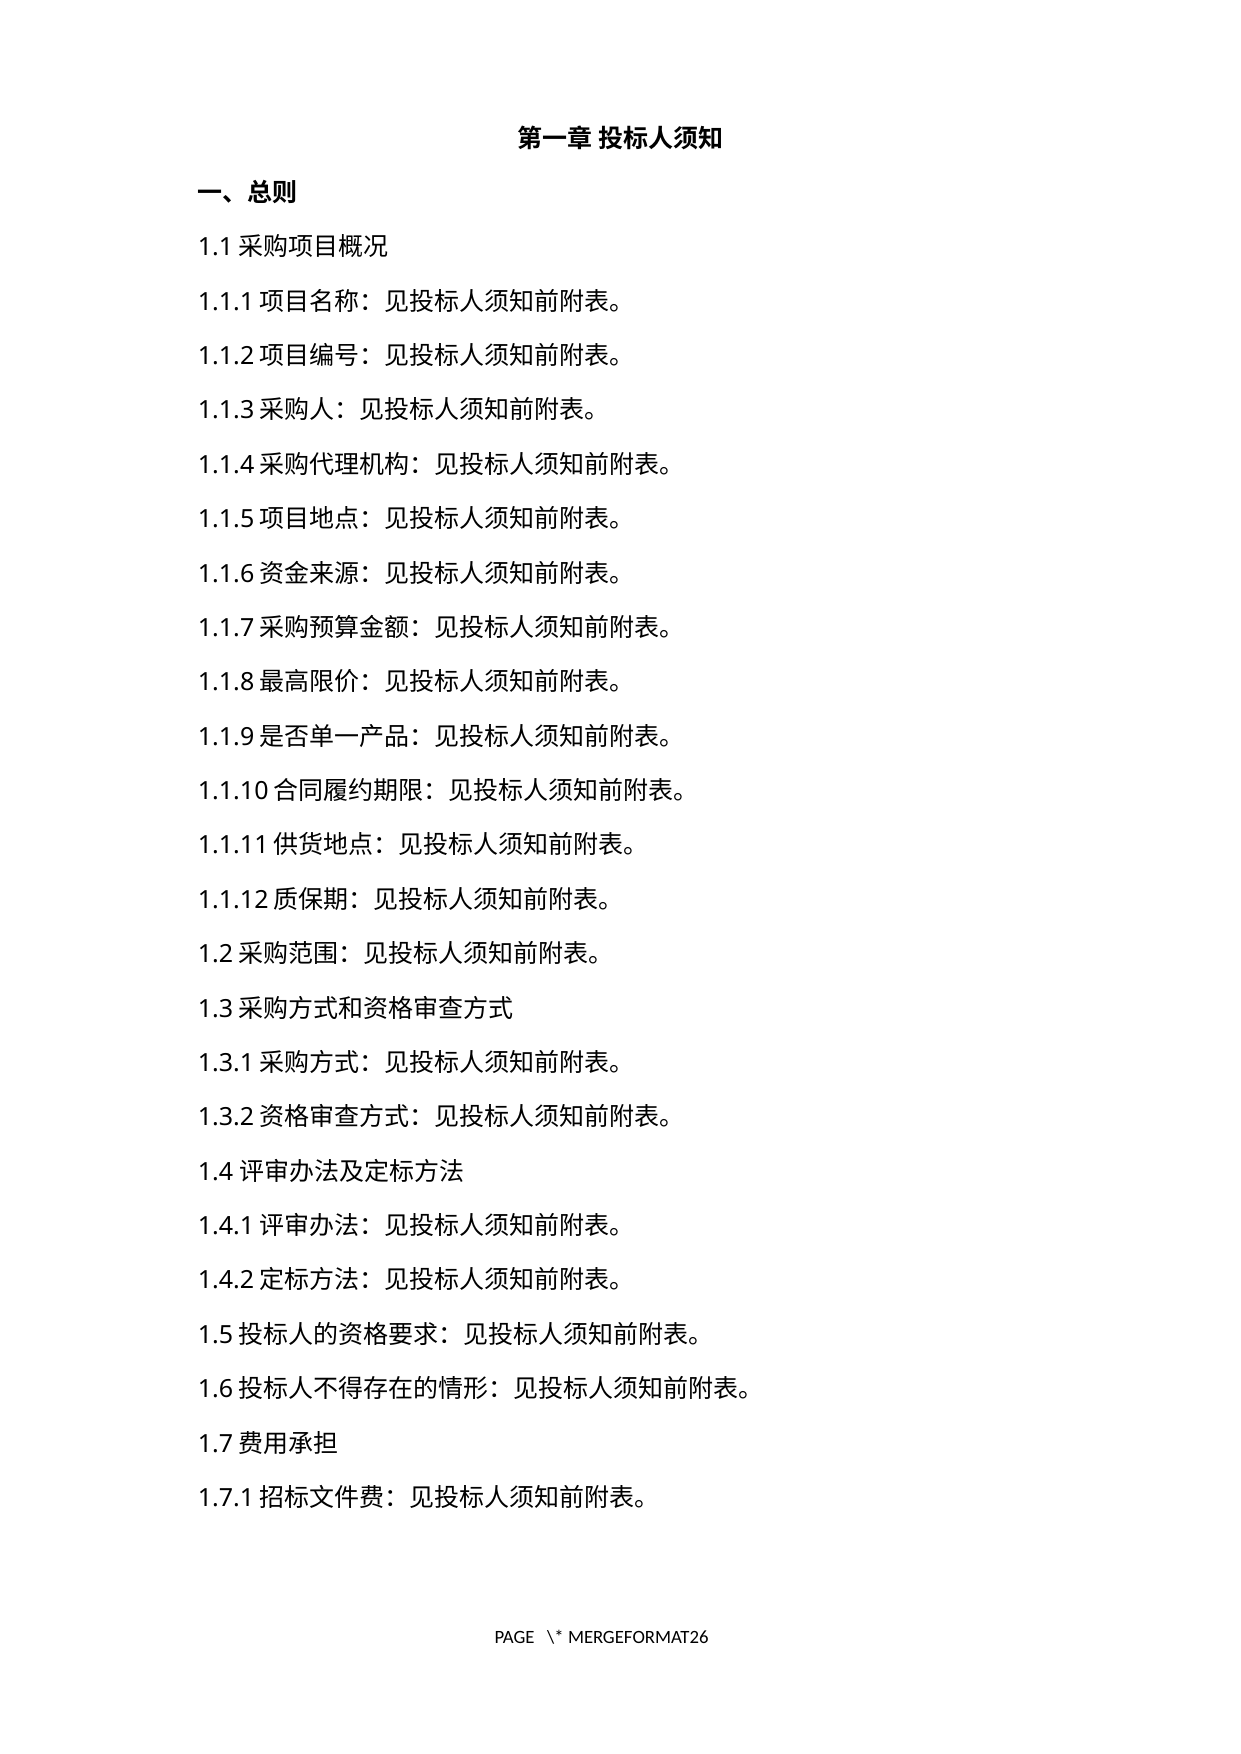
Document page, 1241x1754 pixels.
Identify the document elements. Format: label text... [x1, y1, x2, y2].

text 1.4.2定标方法：见投标人须知前附表。 [148, 1260, 1092, 1296]
text 1.1.12质保期：见投标人须知前附表。 [148, 879, 1092, 916]
text 1.3.1采购方式：见投标人须知前附表。 [148, 1042, 1092, 1079]
text 1.1.6资金来源：见投标人须知前附表。 [148, 553, 1092, 589]
text 1.2采购范围：见投标人须知前附表。 [148, 934, 1092, 970]
text 1.7费用承担 [148, 1423, 1092, 1459]
text 第一章 投标人须知 [148, 118, 1092, 154]
text 1.6投标人不得存在的情形：见投标人须知前附表。 [148, 1369, 1092, 1405]
text 1.7.1招标文件费：见投标人须知前附表。 [148, 1477, 1092, 1514]
text 1.5投标人的资格要求：见投标人须知前附表。 [148, 1314, 1092, 1351]
text 1.4.1评审办法：见投标人须知前附表。 [148, 1206, 1092, 1242]
text 1.1.3采购人：见投标人须知前附表。 [148, 390, 1092, 426]
text 1.1采购项目概况 [148, 227, 1092, 263]
text 1.1.4采购代理机构：见投标人须知前附表。 [148, 444, 1092, 481]
text 1.1.1项目名称：见投标人须知前附表。 [148, 281, 1092, 317]
text 1.4 评审办法及定标方法 [148, 1151, 1092, 1187]
text 1.1.10合同履约期限：见投标人须知前附表。 [148, 771, 1092, 807]
text 1.3采购方式和资格审查方式 [148, 988, 1092, 1024]
text 1.1.11供货地点：见投标人须知前附表。 [148, 825, 1092, 861]
text 一、总则 [148, 172, 1092, 209]
text 1.1.7采购预算金额：见投标人须知前附表。 [148, 607, 1092, 644]
text 1.1.2项目编号：见投标人须知前附表。 [148, 336, 1092, 372]
text 1.1.9是否单一产品：见投标人须知前附表。 [148, 716, 1092, 752]
text 1.1.5项目地点：见投标人须知前附表。 [148, 499, 1092, 535]
text 1.1.8最高限价：见投标人须知前附表。 [148, 662, 1092, 698]
text 1.3.2资格审查方式：见投标人须知前附表。 [148, 1097, 1092, 1133]
